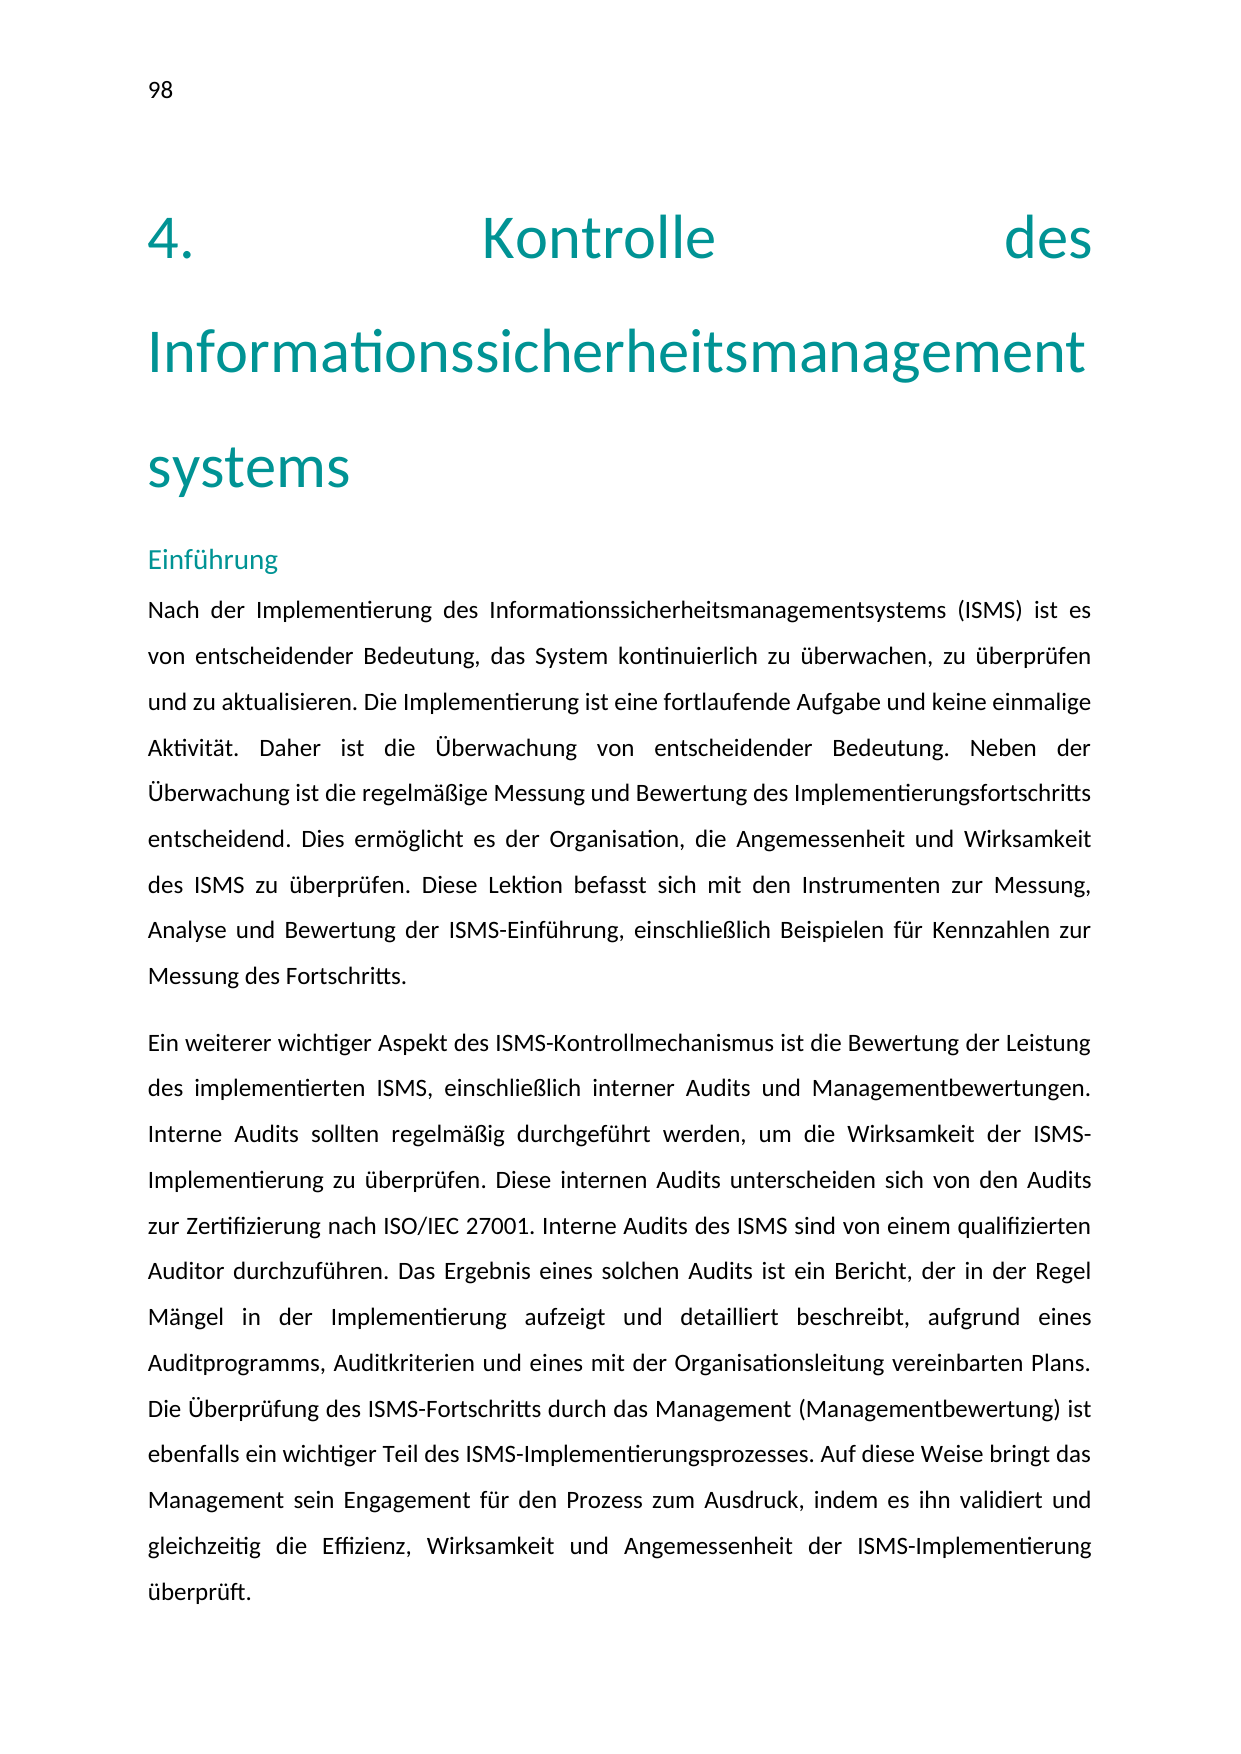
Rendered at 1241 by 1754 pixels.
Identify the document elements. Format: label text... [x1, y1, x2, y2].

subtitle Einführung [148, 541, 1093, 577]
subtitle 4. Kontrolle des Informationssicherheitsmanagementsystems [148, 198, 1093, 503]
text Ein weiterer wichtiger Aspekt des ISMS-Kontrollmechanismus ist die Bewertung der Leistung des implementierten ISMS, einschließlich interner Audits und Managementbewertungen. Interne Audits sollten regelmäßig durchgeführt werden, um die Wirksamkeit der ISMS-Implementierung zu überprüfen. Diese internen Audits unterscheiden sich von den Audits zur Zertifizierung nach ISO/IEC 27001. Interne Audits des ISMS sind von einem qualifizierten Auditor durchzuführen. Das Ergebnis eines solchen Audits ist ein Bericht, der in der Regel Mängel in der Implementierung aufzeigt und detailliert beschreibt, aufgrund eines Auditprogramms, Auditkriterien und eines mit der Organisationsleitung vereinbarten Plans. Die Überprüfung des ISMS-Fortschritts durch das Management (Managementbewertung) ist ebenfalls ein wichtiger Teil des ISMS-Implementierungsprozesses. Auf diese Weise bringt das Management sein Engagement für den Prozess zum Ausdruck, indem es ihn validiert und gleichzeitig die Effizienz, Wirksamkeit und Angemessenheit der ISMS-Implementierung überprüft. [148, 1027, 1093, 1606]
text Nach der Implementierung des Informationssicherheitsmanagementsystems (ISMS) ist es von entscheidender Bedeutung, das System kontinuierlich zu überwachen, zu überprüfen und zu aktualisieren. Die Implementierung ist eine fortlaufende Aufgabe und keine einmalige Aktivität. Daher ist die Überwachung von entscheidender Bedeutung. Neben der Überwachung ist die regelmäßige Messung und Bewertung des Implementierungsfortschritts entscheidend. Dies ermöglicht es der Organisation, die Angemessenheit und Wirksamkeit des ISMS zu überprüfen. Diese Lektion befasst sich mit den Instrumenten zur Messung, Analyse und Bewertung der ISMS-Einführung, einschließlich Beispielen für Kennzahlen zur Messung des Fortschritts. [148, 594, 1093, 991]
